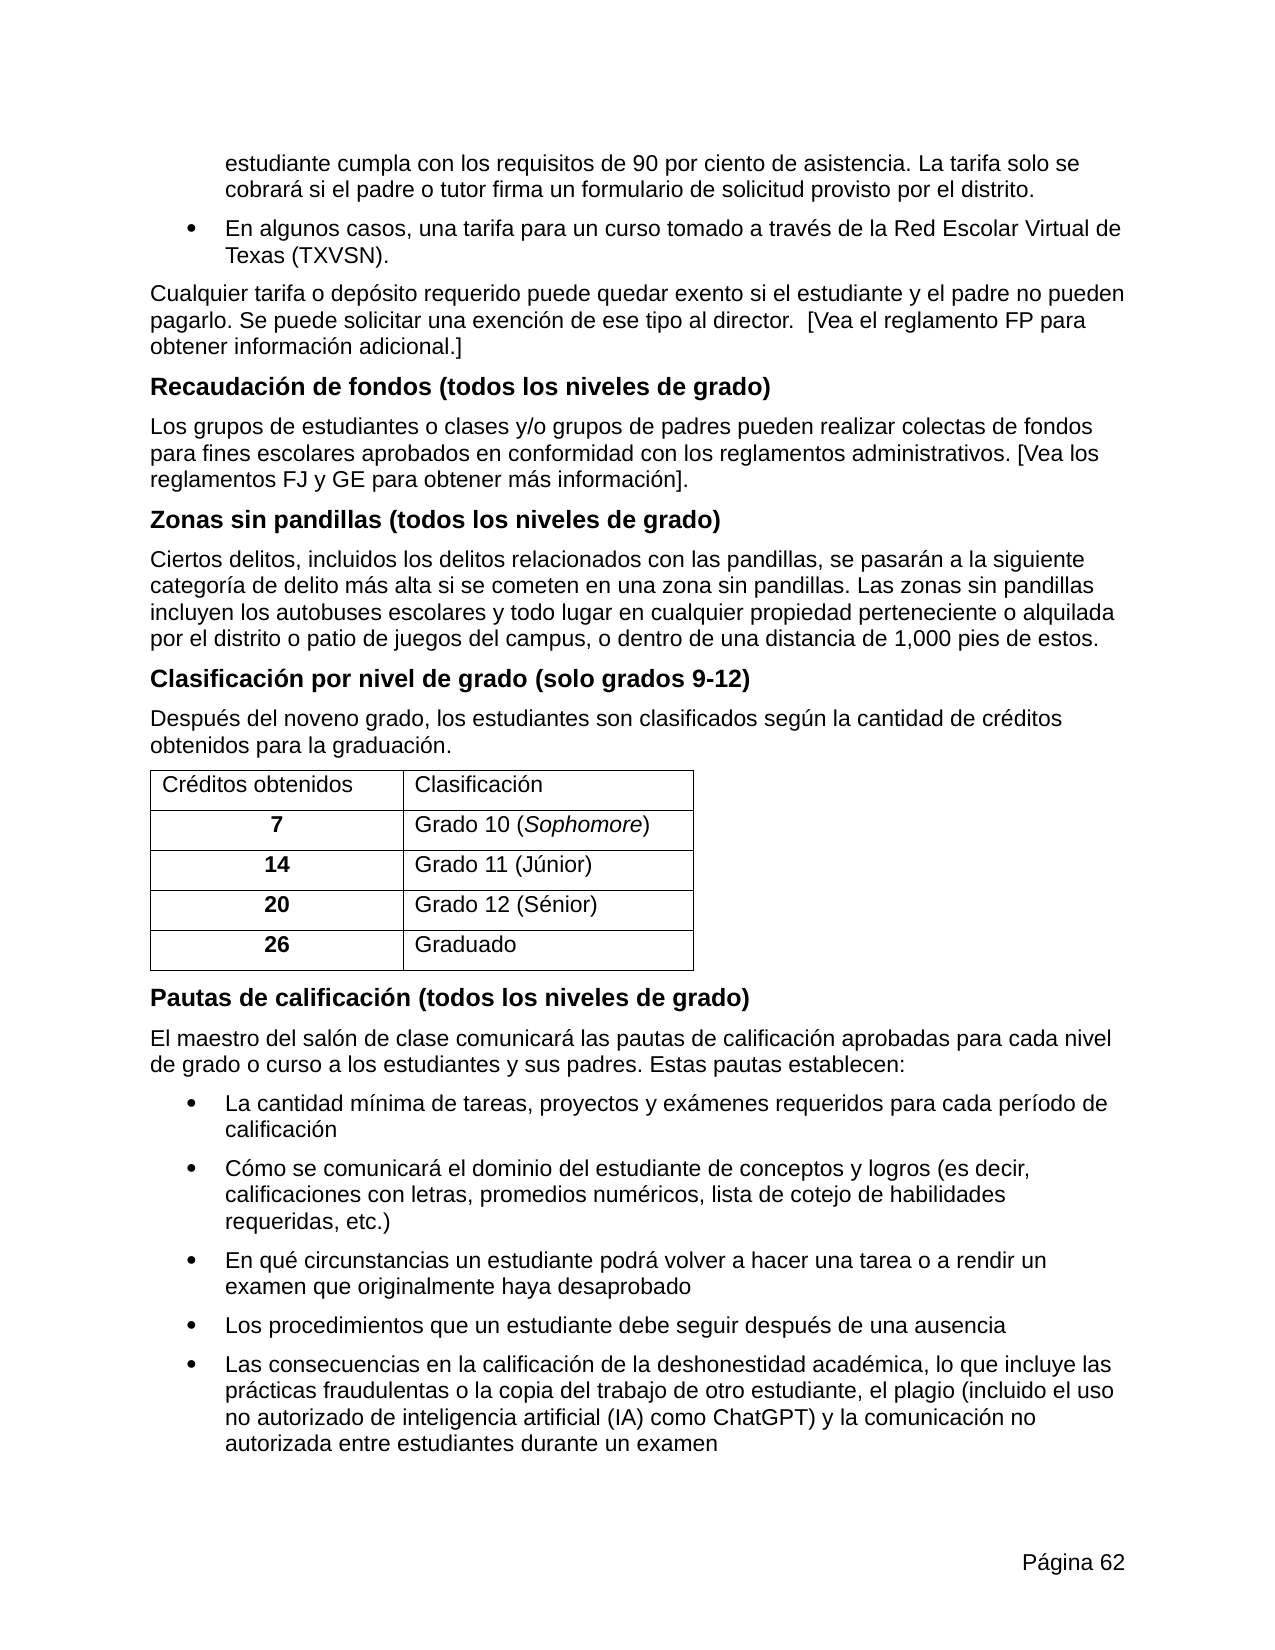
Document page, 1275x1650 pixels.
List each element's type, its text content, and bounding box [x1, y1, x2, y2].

table_cell 20 [151, 891, 403, 930]
table_cell 26 [151, 931, 403, 970]
text Ciertos delitos, incluidos los delitos relacionados con las pandillas, se pasarán a la siguiente categoría de delito más alta si se cometen en una zona sin pandillas. Las zonas sin pandillas incluyen los autobuses escolares y todo lugar en cualquier propiedad perteneciente o alquilada por el distrito o patio de juegos del campus, o dentro de una distancia de 1,000 pies de estos. [150, 546, 1125, 651]
subtitle Recaudación de fondos (todos los niveles de grado) [150, 372, 1125, 401]
table_header Créditos obtenidos [151, 771, 403, 810]
list La cantidad mínima de tareas, proyectos y exámenes requeridos para cada período de calificación [187, 1090, 1125, 1143]
table_cell Graduado [404, 931, 693, 970]
subtitle Pautas de calificación (todos los niveles de grado) [150, 983, 1125, 1012]
text Después del noveno grado, los estudiantes son clasificados según la cantidad de créditos obtenidos para la graduación. [150, 705, 1125, 758]
text El maestro del salón de clase comunicará las pautas de calificación aprobadas para cada nivel de grado o curso a los estudiantes y sus padres. Estas pautas establecen: [150, 1025, 1125, 1077]
table_cell Grado 11 (Júnior) [404, 851, 693, 890]
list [187, 150, 1125, 203]
list En qué circunstancias un estudiante podrá volver a hacer una tarea o a rendir un examen que originalmente haya desaprobado [187, 1247, 1125, 1299]
table_cell 7 [151, 811, 403, 850]
table_cell Grado 10 (Sophomore) [404, 811, 693, 850]
text Cualquier tarifa o depósito requerido puede quedar exento si el estudiante y el padre no pueden pagarlo. Se puede solicitar una exención de ese tipo al director. [Vea el reglamento FP para obtener información adicional.] [150, 280, 1125, 359]
list Los procedimientos que un estudiante debe seguir después de una ausencia [187, 1312, 1125, 1338]
text Los grupos de estudiantes o clases y/o grupos de padres pueden realizar colectas de fondos para fines escolares aprobados en conformidad con los reglamentos administrativos. [Vea los reglamentos FJ y GE para obtener más información]. [150, 413, 1125, 492]
list En algunos casos, una tarifa para un curso tomado a través de la Red Escolar Virtual de Texas (TXVSN). [187, 215, 1125, 268]
table_cell 14 [151, 851, 403, 890]
table_header Clasificación [404, 771, 693, 810]
list Cómo se comunicará el dominio del estudiante de conceptos y logros (es decir, calificaciones con letras, promedios numéricos, lista de cotejo de habilidades requeridas, etc.) [187, 1155, 1125, 1234]
table_cell Grado 12 (Sénior) [404, 891, 693, 930]
list Las consecuencias en la calificación de la deshonestidad académica, lo que incluye las prácticas fraudulentas o la copia del trabajo de otro estudiante, el plagio (incluido el uso no autorizado de inteligencia artificial (IA) como ChatGPT) y la comunicación no autorizada entre estudiantes durante un examen [187, 1351, 1125, 1456]
subtitle Zonas sin pandillas (todos los niveles de grado) [150, 505, 1125, 533]
subtitle Clasificación por nivel de grado (solo grados 9-12) [150, 664, 1125, 693]
